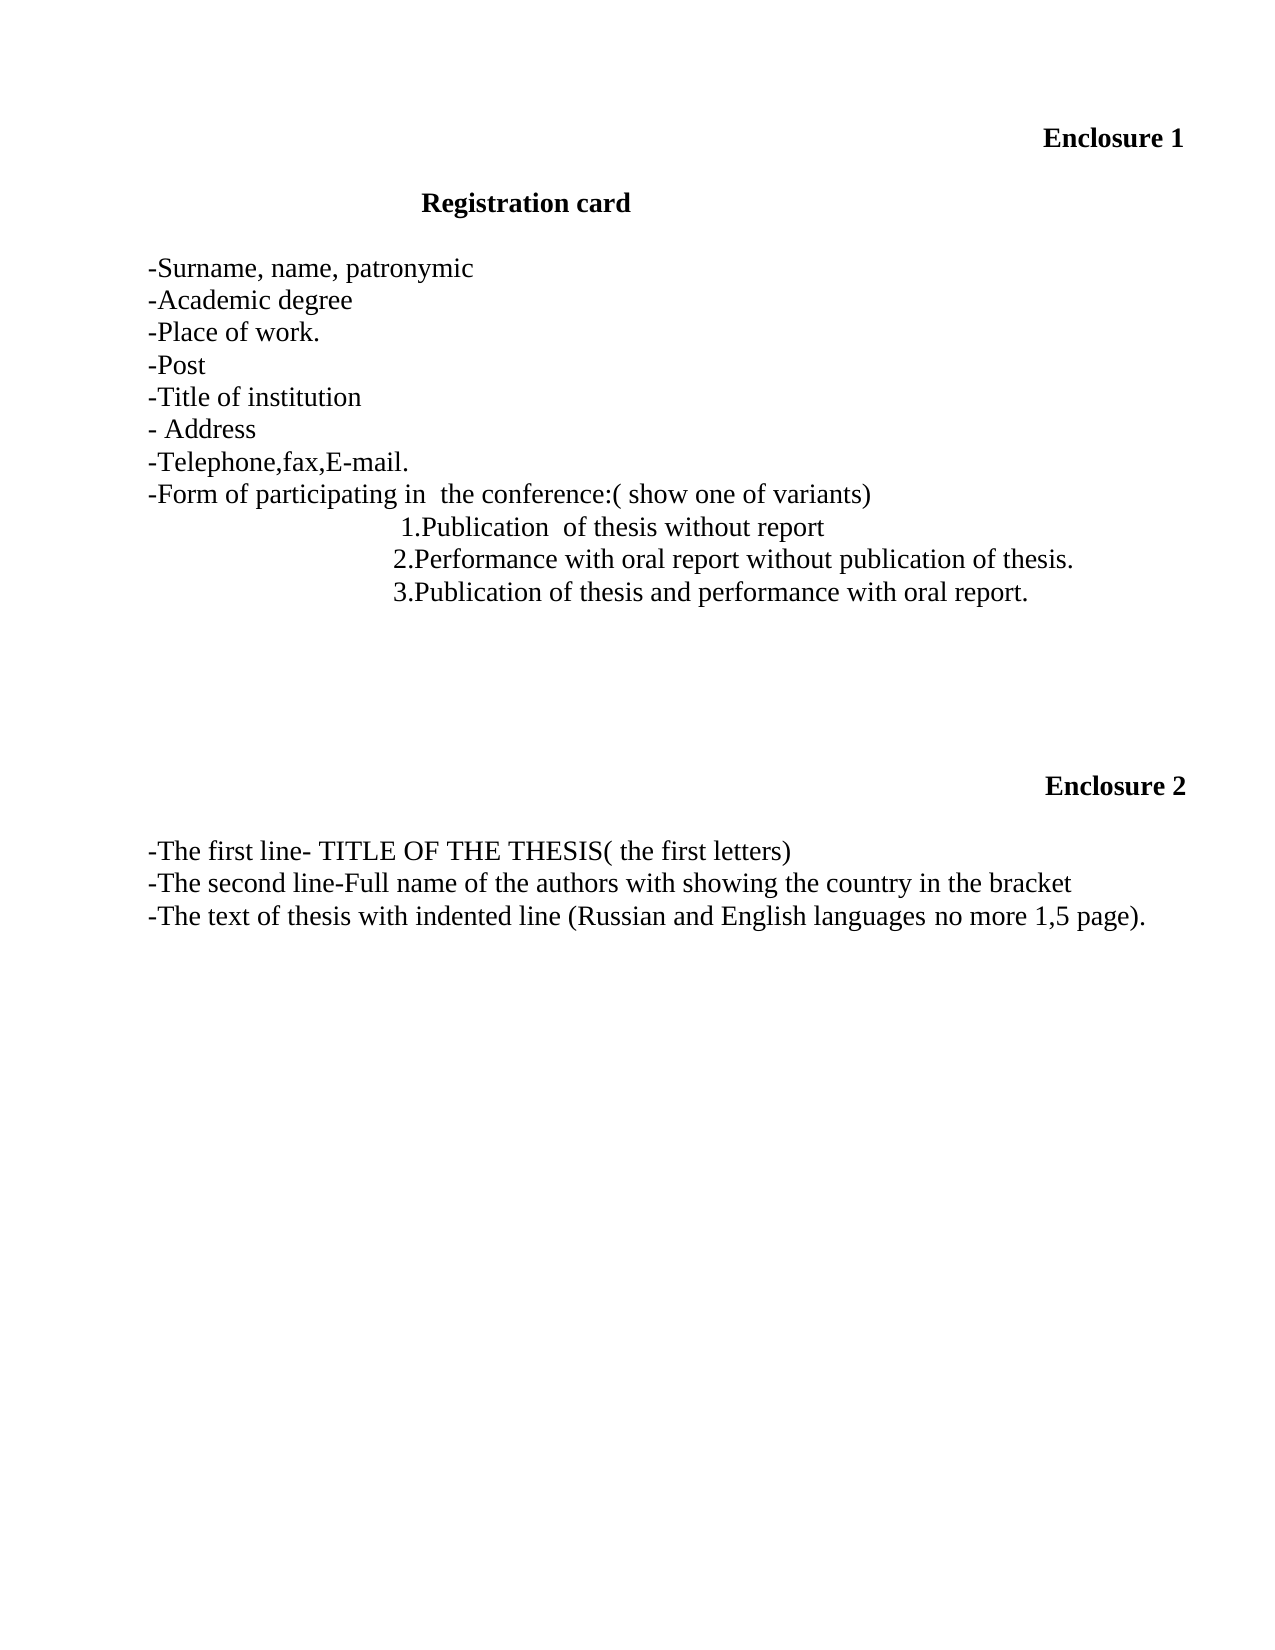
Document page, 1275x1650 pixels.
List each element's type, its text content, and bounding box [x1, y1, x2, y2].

text Enclosure 1 [148, 121, 1186, 153]
text Enclosure 2 [148, 769, 1186, 801]
text -The first line- TITLE OF THE THESIS( the first letters) [148, 834, 1186, 866]
text 3.Publication of thesis and performance with oral report. [148, 574, 1186, 607]
text - Address [148, 413, 1186, 445]
text -Post [148, 348, 1186, 380]
text -Telephone,fax,E-mail. [148, 445, 1186, 477]
text -Title of institution [148, 380, 1186, 413]
text 1.Publication of thesis without report [148, 510, 1186, 542]
text -The second line-Full name of the authors with showing the country in the bracket [148, 866, 1186, 898]
text 2.Performance with oral report without publication of thesis. [148, 542, 1186, 574]
text -Place of work. [148, 315, 1186, 348]
text -Surname, name, patronymic [148, 251, 1186, 283]
text -Academic degree [148, 283, 1186, 315]
text -The text of thesis with indented line (Russian and English languages no more 1,5 page). [148, 898, 1186, 931]
text Registration card [148, 186, 1186, 218]
text -Form of participating in the conference:( show one of variants) [148, 477, 1186, 510]
